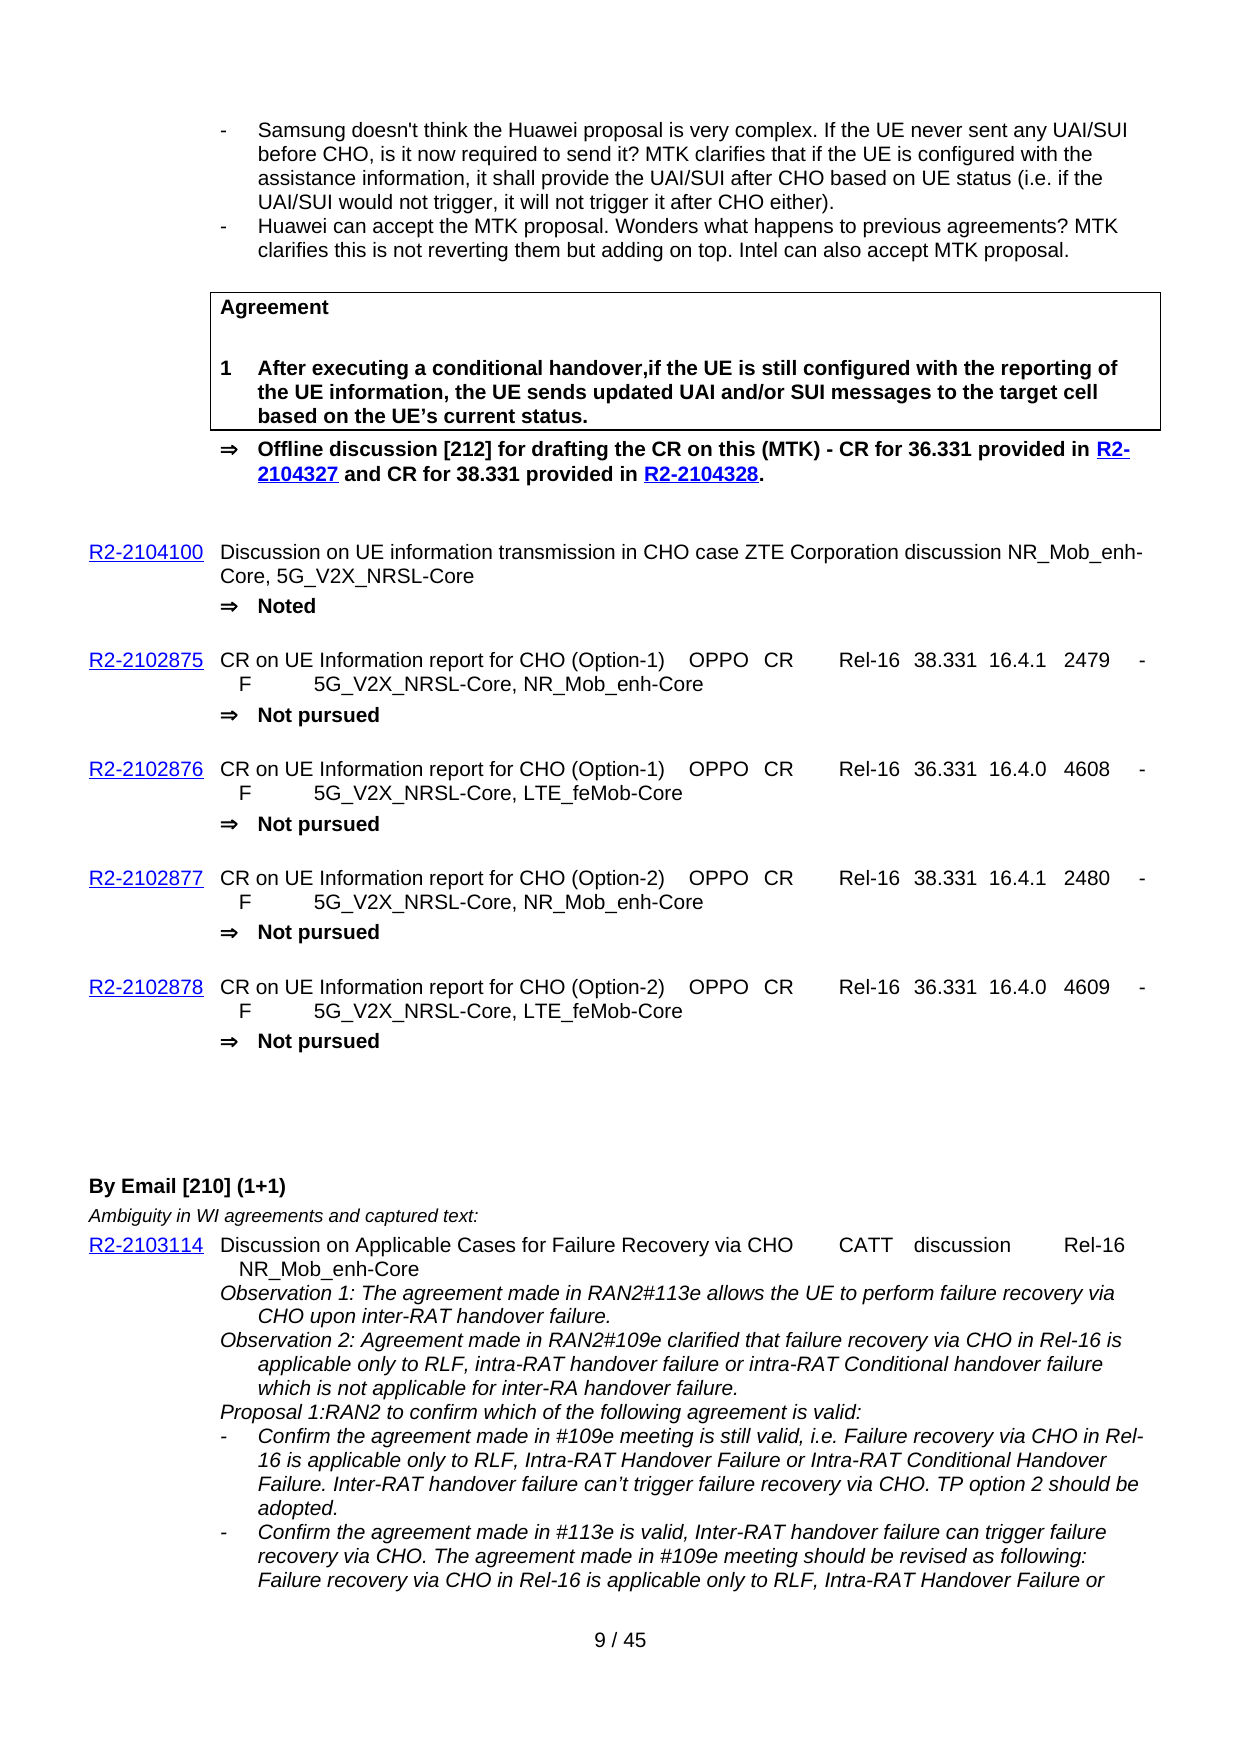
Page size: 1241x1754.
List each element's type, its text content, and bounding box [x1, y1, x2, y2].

text Proposal 1:RAN2 to confirm which of the following agreement is valid: [220, 1400, 1152, 1424]
title R2-2102875 CR on UE Information report for CHO (Option-1) OPPO CR Rel-16 38.331 16.4.1 2479 - F 5G_V2X_NRSL-Core, NR_Mob_enh-Core [89, 648, 1152, 696]
list Agreement [211, 293, 1160, 319]
text Noted [220, 594, 1152, 618]
text Offline discussion [212] for drafting the CR on this (MTK) - CR for 36.331 provided in R2-2104327 and CR for 38.331 provided in R2-2104328. [220, 437, 1152, 485]
title R2-2102876 CR on UE Information report for CHO (Option-1) OPPO CR Rel-16 36.331 16.4.0 4608 - F 5G_V2X_NRSL-Core, LTE_feMob-Core [89, 757, 1152, 805]
text - Huawei can accept the MTK proposal. Wonders what happens to previous agreements? MTK clarifies this is not reverting them but adding on top. Intel can also accept MTK proposal. [220, 214, 1152, 262]
text Observation 1: The agreement made in RAN2#113e allows the UE to perform failure recovery via CHO upon inter-RAT handover failure. [220, 1280, 1152, 1328]
text By Email [210] (1+1) [89, 1174, 1152, 1198]
text Not pursued [220, 811, 1152, 836]
text Not pursued [220, 702, 1152, 727]
text Not pursued [220, 1029, 1152, 1053]
list 1 After executing a conditional handover,if the UE is still configured with the reporting of the UE information, the UE sends updated UAI and/or SUI messages to the target cell based on the UE’s current status. [211, 352, 1160, 429]
title R2-2102877 CR on UE Information report for CHO (Option-2) OPPO CR Rel-16 38.331 16.4.1 2480 - F 5G_V2X_NRSL-Core, NR_Mob_enh-Core [89, 866, 1152, 914]
title R2-2104100 Discussion on UE information transmission in CHO case ZTE Corporation discussion NR_Mob_enh-Core, 5G_V2X_NRSL-Core [89, 539, 1152, 587]
text Ambiguity in WI agreements and captured text: [89, 1204, 1152, 1226]
text Not pursued [220, 920, 1152, 945]
title R2-2102878 CR on UE Information report for CHO (Option-2) OPPO CR Rel-16 36.331 16.4.0 4609 - F 5G_V2X_NRSL-Core, LTE_feMob-Core [89, 975, 1152, 1023]
text - Samsung doesn't think the Huawei proposal is very complex. If the UE never sent any UAI/SUI before CHO, is it now required to send it? MTK clarifies that if the UE is configured with the assistance information, it shall provide the UAI/SUI after CHO based on UE status (i.e. if the UAI/SUI would not trigger, it will not trigger it after CHO either). [220, 118, 1152, 214]
text - Confirm the agreement made in #109e meeting is still valid, i.e. Failure recovery via CHO in Rel-16 is applicable only to RLF, Intra-RAT Handover Failure or Intra-RAT Conditional Handover Failure. Inter-RAT handover failure can’t trigger failure recovery via CHO. TP option 2 should be adopted. [220, 1424, 1152, 1520]
title R2-2103114 Discussion on Applicable Cases for Failure Recovery via CHO CATT discussion Rel-16 NR_Mob_enh-Core [89, 1232, 1152, 1280]
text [220, 1520, 1152, 1592]
text Observation 2: Agreement made in RAN2#109e clarified that failure recovery via CHO in Rel-16 is applicable only to RLF, intra-RAT handover failure or intra-RAT Conditional handover failure which is not applicable for inter-RA handover failure. [220, 1328, 1152, 1400]
